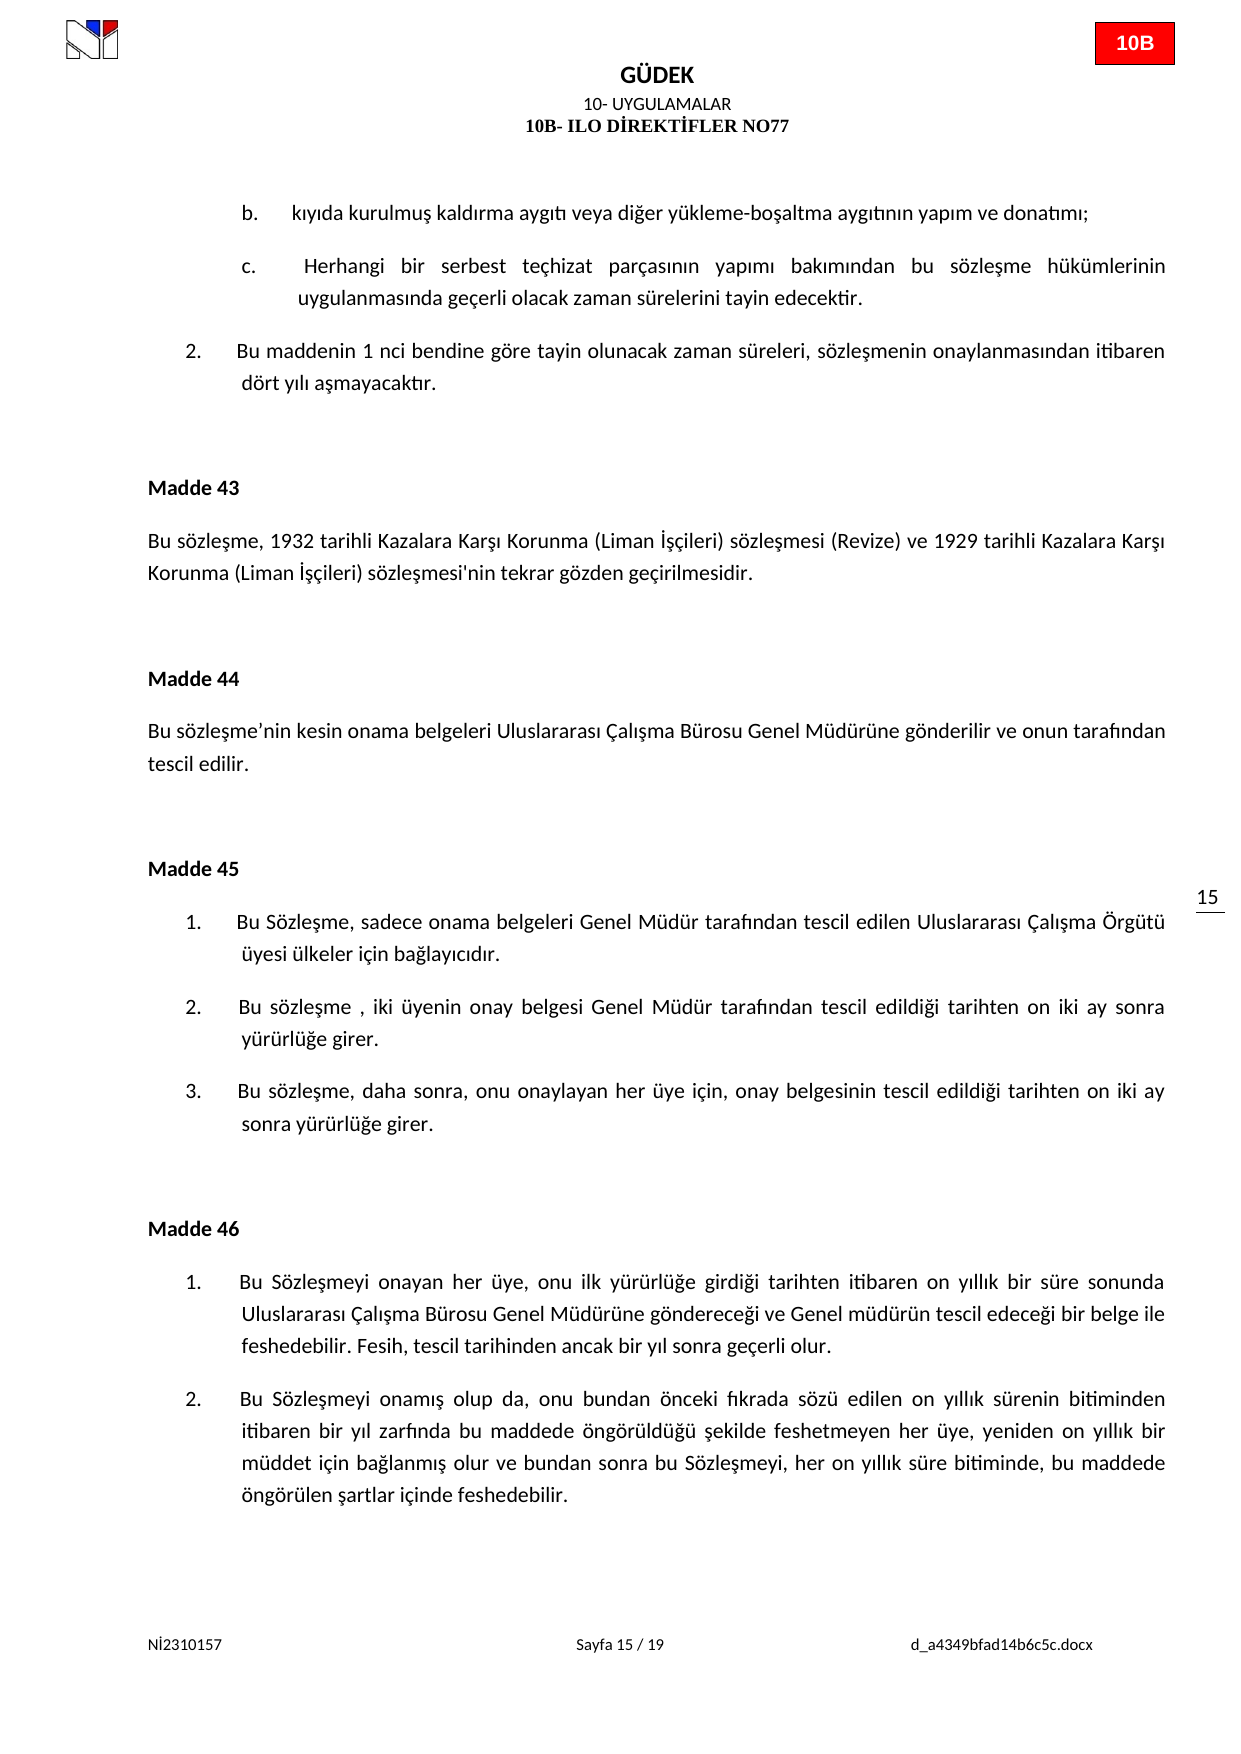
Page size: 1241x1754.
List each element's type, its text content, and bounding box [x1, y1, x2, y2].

text 2. Bu Sözleşmeyi onamış olup da, onu bundan önceki fıkrada sözü edilen on yıllık sürenin bitiminden itibaren bir yıl zarfında bu maddede öngörüldüğü şekilde feshetmeyen her üye, yeniden on yıllık bir müddet için bağlanmış olur ve bundan sonra bu Sözleşmeyi, her on yıllık süre bitiminde, bu maddede öngörülen şartlar içinde feshedebilir. [185, 1385, 1167, 1507]
text b. kıyıda kurulmuş kaldırma aygıtı veya diğer yükleme-boşaltma aygıtının yapım ve donatımı; [241, 199, 1167, 226]
text Madde 44 [148, 665, 1167, 692]
picture [66, 20, 118, 59]
text Bu sözleşme, 1932 tarihli Kazalara Karşı Korunma (Liman İşçileri) sözleşmesi (Revize) ve 1929 tarihli Kazalara Karşı Korunma (Liman İşçileri) sözleşmesi'nin tekrar gözden geçirilmesidir. [148, 527, 1167, 586]
text 2. Bu sözleşme , iki üyenin onay belgesi Genel Müdür tarafından tescil edildiği tarihten on iki ay sonra yürürlüğe girer. [185, 993, 1167, 1052]
text 3. Bu sözleşme, daha sonra, onu onaylayan her üye için, onay belgesinin tescil edildiği tarihten on iki ay sonra yürürlüğe girer. [185, 1078, 1167, 1136]
text c. Herhangi bir serbest teçhizat parçasının yapımı bakımından bu sözleşme hükümlerinin uygulanmasında geçerli olacak zaman sürelerini tayin edecektir. [241, 252, 1167, 311]
text Madde 45 [148, 855, 1167, 882]
text 1. Bu Sözleşmeyi onayan her üye, onu ilk yürürlüğe girdiği tarihten itibaren on yıllık bir süre sonunda Uluslararası Çalışma Bürosu Genel Müdürüne göndereceği ve Genel müdürün tescil edeceği bir belge ile feshedebilir. Fesih, tescil tarihinden ancak bir yıl sonra geçerli olur. [185, 1268, 1167, 1359]
text Madde 46 [148, 1215, 1167, 1242]
text Bu sözleşme’nin kesin onama belgeleri Uluslararası Çalışma Bürosu Genel Müdürüne gönderilir ve onun tarafından tescil edilir. [148, 718, 1167, 776]
text 1. Bu Sözleşme, sadece onama belgeleri Genel Müdür tarafından tescil edilen Uluslararası Çalışma Örgütü üyesi ülkeler için bağlayıcıdır. [185, 908, 1167, 967]
text 2. Bu maddenin 1 nci bendine göre tayin olunacak zaman süreleri, sözleşmenin onaylanmasından itibaren dört yılı aşmayacaktır. [185, 337, 1167, 396]
text Madde 43 [148, 474, 1167, 501]
